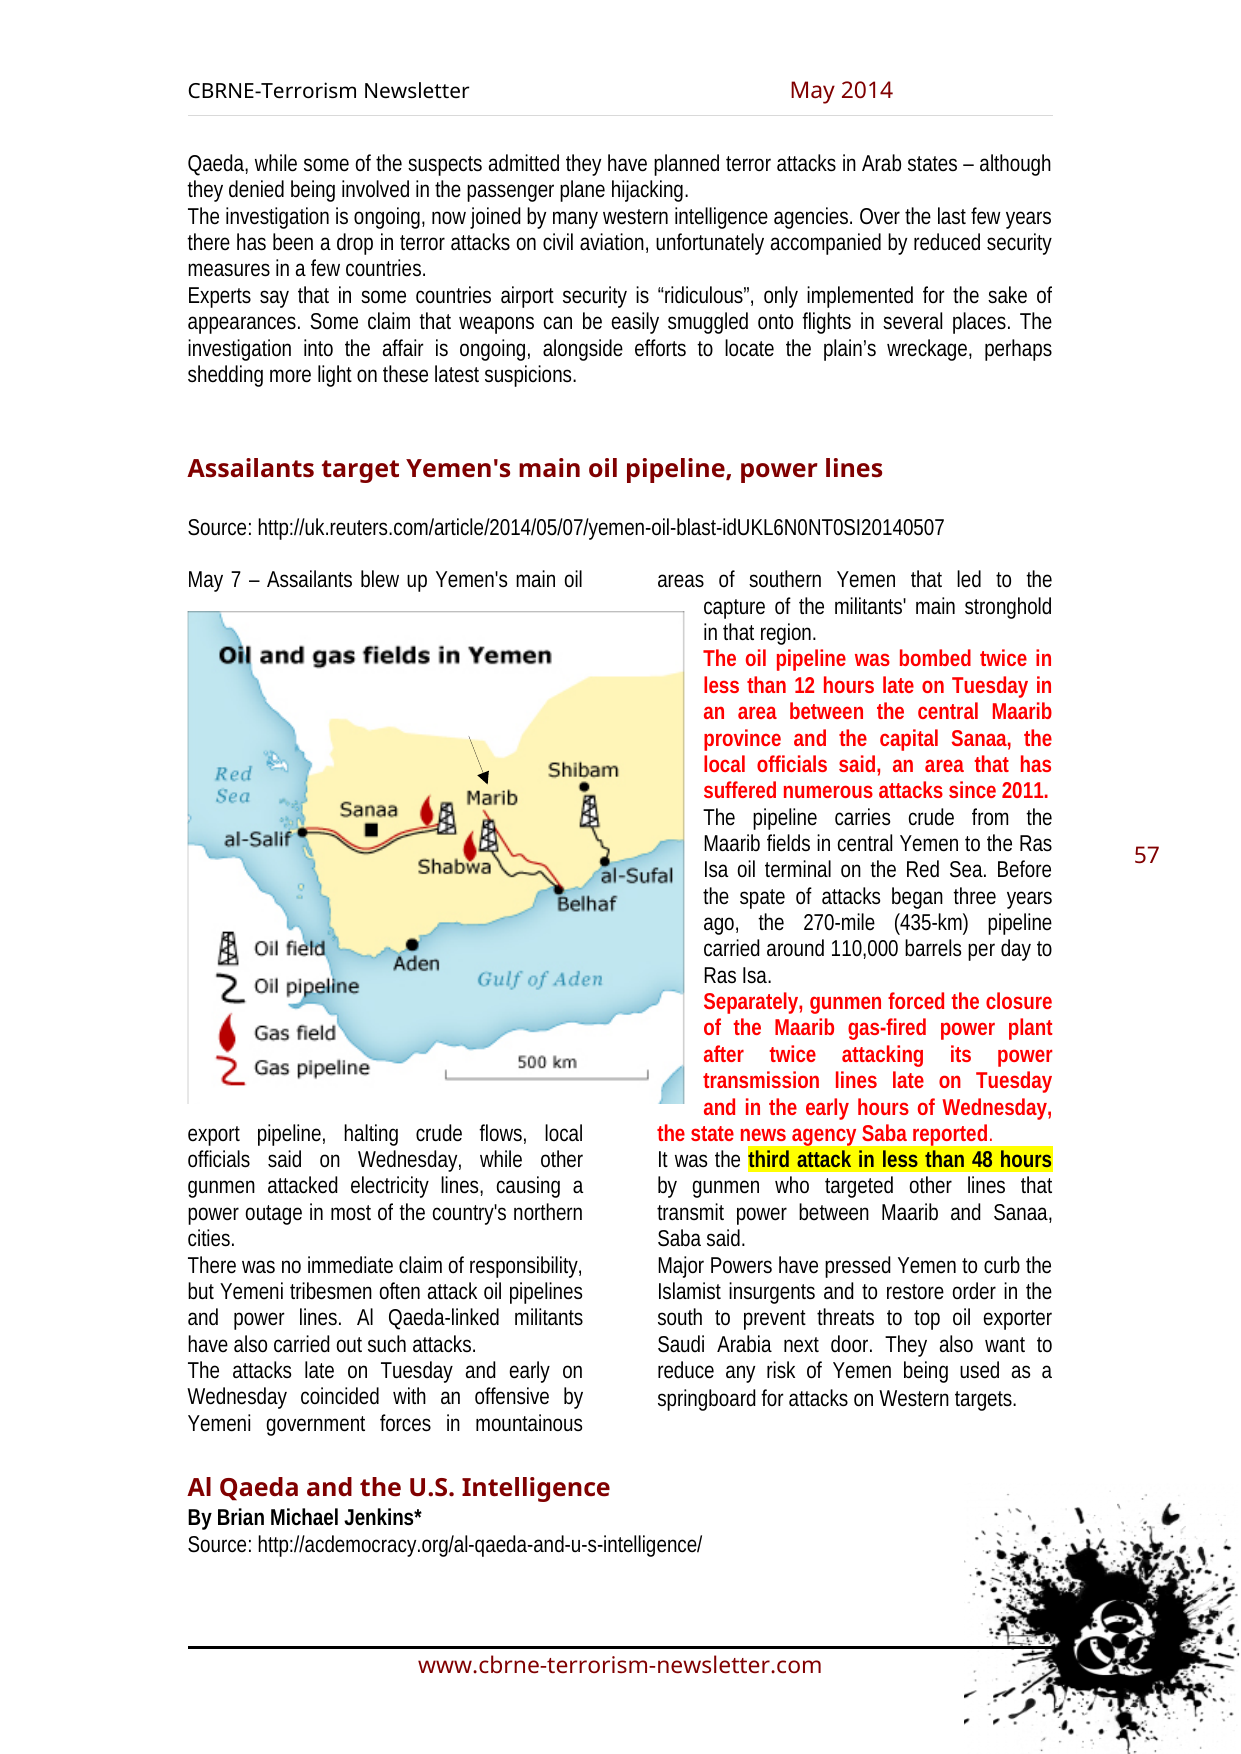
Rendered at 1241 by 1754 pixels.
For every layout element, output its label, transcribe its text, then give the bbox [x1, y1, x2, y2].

text The investigation is ongoing, now joined by many western intelligence agencies. Over the last few years there has been a drop in terror attacks on civil aviation, unfortunately accompanied by reduced security measures in a few countries. [187, 203, 1053, 282]
text Major Powers have pressed Yemen to curb the Islamist insurgents and to restore order in the south to prevent threats to top oil exporter Saudi Arabia next door. They also want to reduce any risk of Yemen being used as a springboard for attacks on Western targets. [657, 1252, 1053, 1412]
text The oil pipeline was bombed twice in less than 12 hours late on Tuesday in an area between the central Maarib province and the capital Sanaa, the local officials said, an area that has suffered numerous attacks since 2011. [685, 645, 1053, 803]
subtitle Assailants target Yemen's main oil pipeline, power lines [187, 450, 1053, 484]
text There was no immediate claim of responsibility, but Yemeni tribesmen often attack oil pipelines and power lines. Al Qaeda-linked militants have also carried out such attacks. [187, 1252, 583, 1357]
text Separately, gunmen forced the closure of the Maarib gas-fired power plant after twice attacking its power transmission lines late on Tuesday and in the early hours of Wednesday, the state news agency Saba reported. [657, 988, 1053, 1146]
text May 7 – Assailants blew up Yemen's main oil export pipeline, halting crude flows, local officials said on Wednesday, while other gunmen attacked electricity lines, causing a power outage in most of the country's northern cities. [187, 1104, 583, 1252]
subtitle Al Qaeda and the U.S. Intelligence [187, 1470, 1053, 1504]
text Source: http://acdemocracy.org/al-qaeda-and-u-s-intelligence/ [187, 1531, 1053, 1557]
text It was the third attack in less than 48 hours by gunmen who targeted other lines that transmit power between Maarib and Sanaa, Saba said. [657, 1146, 1053, 1252]
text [187, 150, 1053, 203]
text May 7 – Assailants blew up Yemen's main oil export pipeline, halting crude flows, local officials said on Wednesday, while other gunmen attacked electricity lines, causing a power outage in most of the country's northern cities. [187, 566, 583, 611]
text By Brian Michael Jenkins* [187, 1504, 1053, 1531]
picture [187, 611, 685, 1104]
text Experts say that in some countries airport security is “ridiculous”, only implemented for the sake of appearances. Some claim that weapons can be easily smuggled onto flights in several places. The investigation into the affair is ongoing, alongside efforts to locate the plain’s wreckage, perhaps shedding more light on these latest suspicions. [187, 282, 1053, 387]
picture [964, 1483, 1240, 1754]
text The attacks late on Tuesday and early on Wednesday coincided with an offensive by Yemeni government forces in mountainous areas of southern Yemen that led to the capture of the militants' main stronghold in that region. [657, 566, 1053, 645]
text Source: http://uk.reuters.com/article/2014/05/07/yemen-oil-blast-idUKL6N0NT0SI20140507 [187, 514, 1053, 540]
text The attacks late on Tuesday and early on Wednesday coincided with an offensive by Yemeni government forces in mountainous areas of southern Yemen that led to the capture of the militants' main stronghold in that region. [187, 1357, 583, 1436]
text The pipeline carries crude from the Maarib fields in central Yemen to the Ras Isa oil terminal on the Red Sea. Before the spate of attacks began three years ago, the 270-mile (435-km) pipeline carried around 110,000 barrels per day to Ras Isa. [685, 803, 1053, 988]
